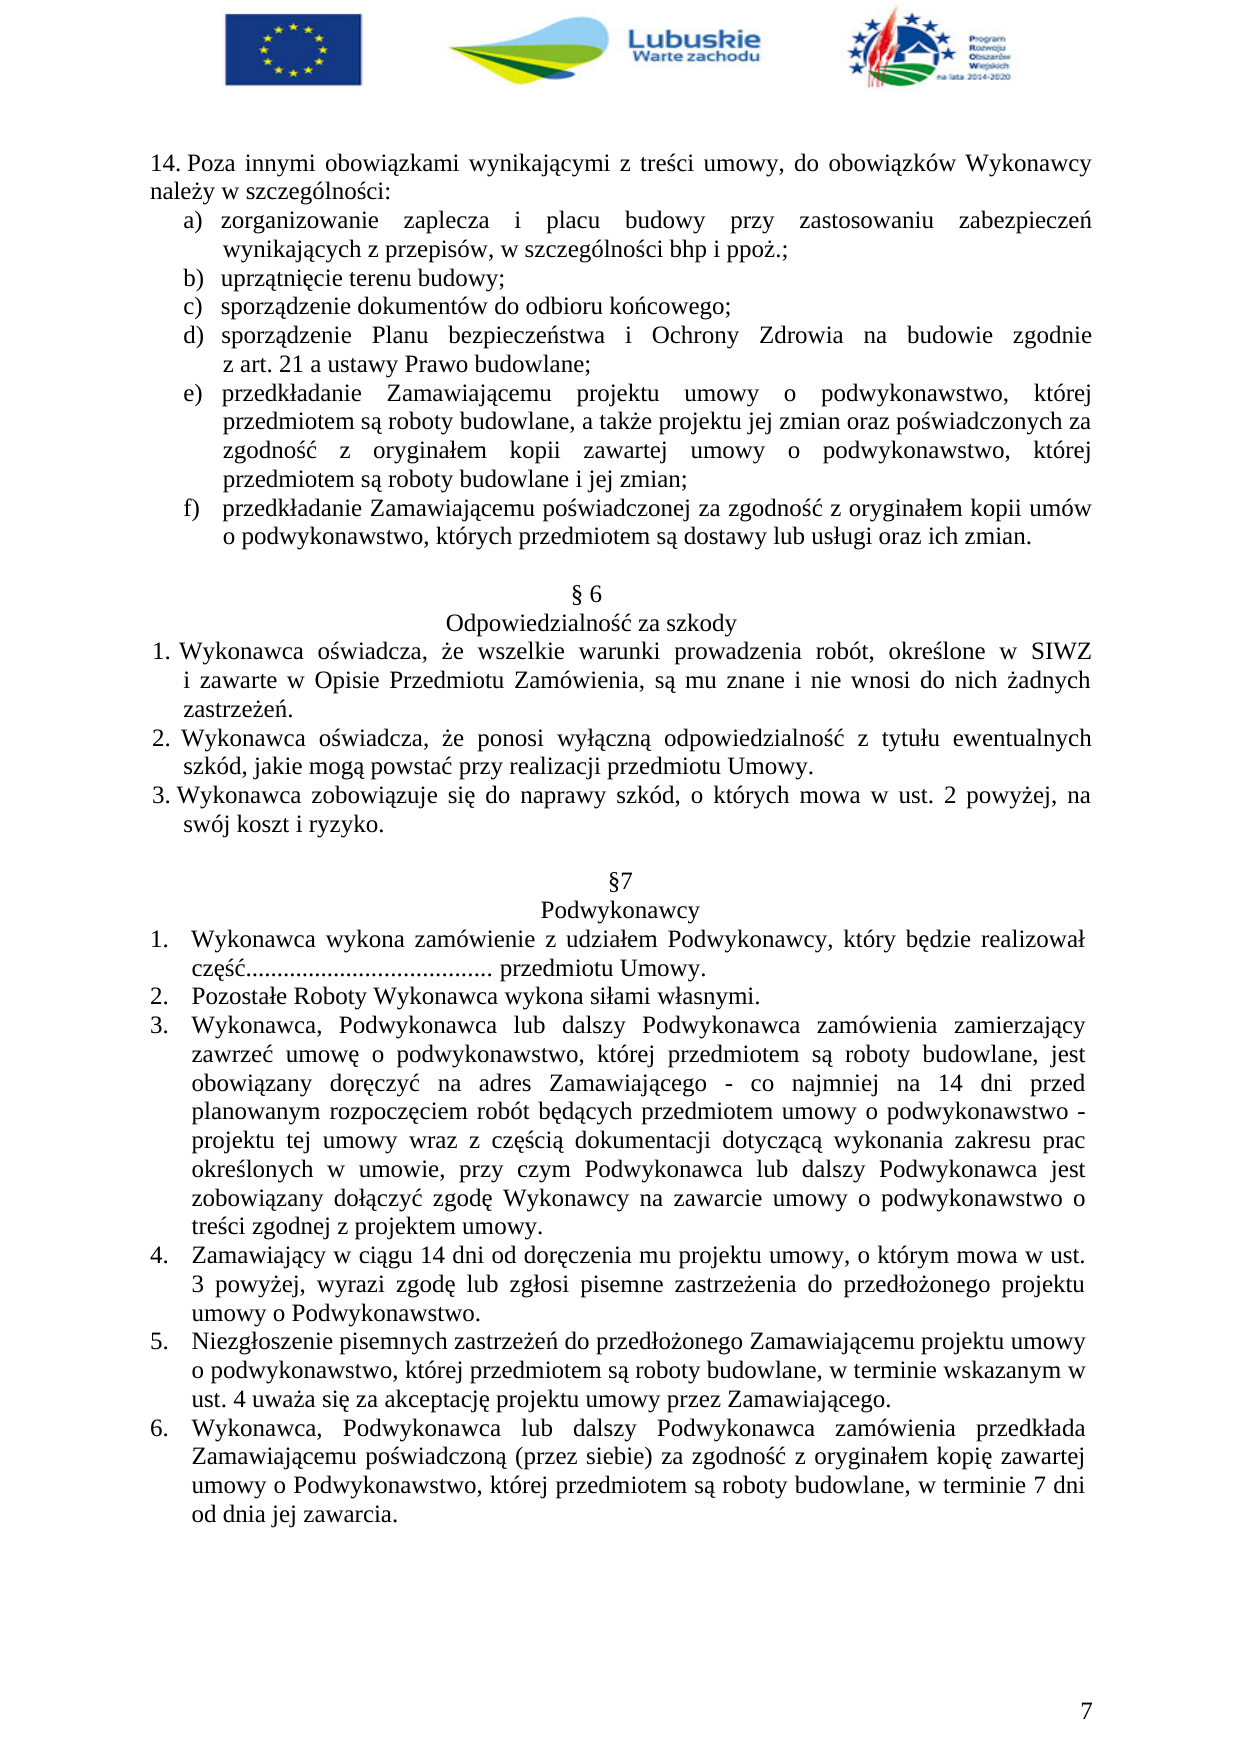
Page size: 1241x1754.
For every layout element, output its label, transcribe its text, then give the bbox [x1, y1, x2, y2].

list Wykonawca, Podwykonawca lub dalszy Podwykonawca zamówienia przedkłada Zamawiającemu poświadczoną (przez siebie) za zgodność z oryginałem kopię zawartej umowy o Podwykonawstwo, której przedmiotem są roboty budowlane, w terminie 7 dni od dnia jej zawarcia. [150, 1413, 1086, 1528]
list Niezgłoszenie pisemnych zastrzeżeń do przedłożonego Zamawiającemu projektu umowy o podwykonawstwo, której przedmiotem są roboty budowlane, w terminie wskazanym w ust. 4 uważa się za akceptację projektu umowy przez Zamawiającego. [150, 1326, 1086, 1413]
list sporządzenie Planu bezpieczeństwa i Ochrony Zdrowia na budowie zgodnie z art. 21 a ustawy Prawo budowlane; [183, 320, 1092, 378]
list Pozostałe Roboty Wykonawca wykona siłami własnymi. [150, 981, 1092, 1010]
list Wykonawca oświadcza, że ponosi wyłączną odpowiedzialność z tytułu ewentualnych szkód, jakie mogą powstać przy realizacji przedmiotu Umowy. [152, 723, 1092, 780]
list uprzątnięcie terenu budowy; [183, 263, 1092, 291]
list sporządzenie dokumentów do odbioru końcowego; [183, 291, 1092, 320]
list Zamawiający w ciągu 14 dni od doręczenia mu projektu umowy, o którym mowa w ust. 3 powyżej, wyrazi zgodę lub zgłosi pisemne zastrzeżenia do przedłożonego projektu umowy o Podwykonawstwo. [150, 1240, 1086, 1326]
list przedkładanie Zamawiającemu projektu umowy o podwykonawstwo, której przedmiotem są roboty budowlane, a także projektu jej zmian oraz poświadczonych za zgodność z oryginałem kopii zawartej umowy o podwykonawstwo, której przedmiotem są roboty budowlane i jej zmian; [183, 378, 1092, 493]
list Wykonawca zobowiązuje się do naprawy szkód, o których mowa w ust. 2 powyżej, na swój koszt i ryzyko. [152, 780, 1092, 838]
list Wykonawca wykona zamówienie z udziałem Podwykonawcy, który będzie realizował część przedmiotu Umowy. [150, 924, 1086, 981]
list Wykonawca oświadcza, że wszelkie warunki prowadzenia robót, określone w SIWZ i zawarte w Opisie Przedmiotu Zamówienia, są mu znane i nie wnosi do nich żadnych zastrzeżeń. [152, 636, 1092, 723]
list zorganizowanie zaplecza i placu budowy przy zastosowaniu zabezpieczeń wynikających z przepisów, w szczególności bhp i ppoż.; [183, 205, 1092, 263]
text Odpowiedzialność za szkody [279, 608, 1092, 636]
picture [208, 0, 1033, 100]
text §7 [148, 866, 1092, 895]
text Podwykonawcy [148, 895, 1092, 924]
list przedkładanie Zamawiającemu poświadczonej za zgodność z oryginałem kopii umów o podwykonawstwo, których przedmiotem są dostawy lub usługi oraz ich zmian. [183, 493, 1092, 550]
text §6 [571, 579, 1092, 608]
list Poza innymi obowiązkami wynikającymi z treści umowy, do obowiązków Wykonawcy należy w szczególności: [150, 148, 1092, 205]
list Wykonawca, Podwykonawca lub dalszy Podwykonawca zamówienia zamierzający zawrzeć umowę o podwykonawstwo, której przedmiotem są roboty budowlane, jest obowiązany doręczyć na adres Zamawiającego - co najmniej na 14 dni przed planowanym rozpoczęciem robót będących przedmiotem umowy o podwykonawstwo - projektu tej umowy wraz z częścią dokumentacji dotyczącą wykonania zakresu prac określonych w umowie, przy czym Podwykonawca lub dalszy Podwykonawca jest zobowiązany dołączyć zgodę Wykonawcy na zawarcie umowy o podwykonawstwo o treści zgodnej z projektem umowy. [150, 1010, 1086, 1240]
